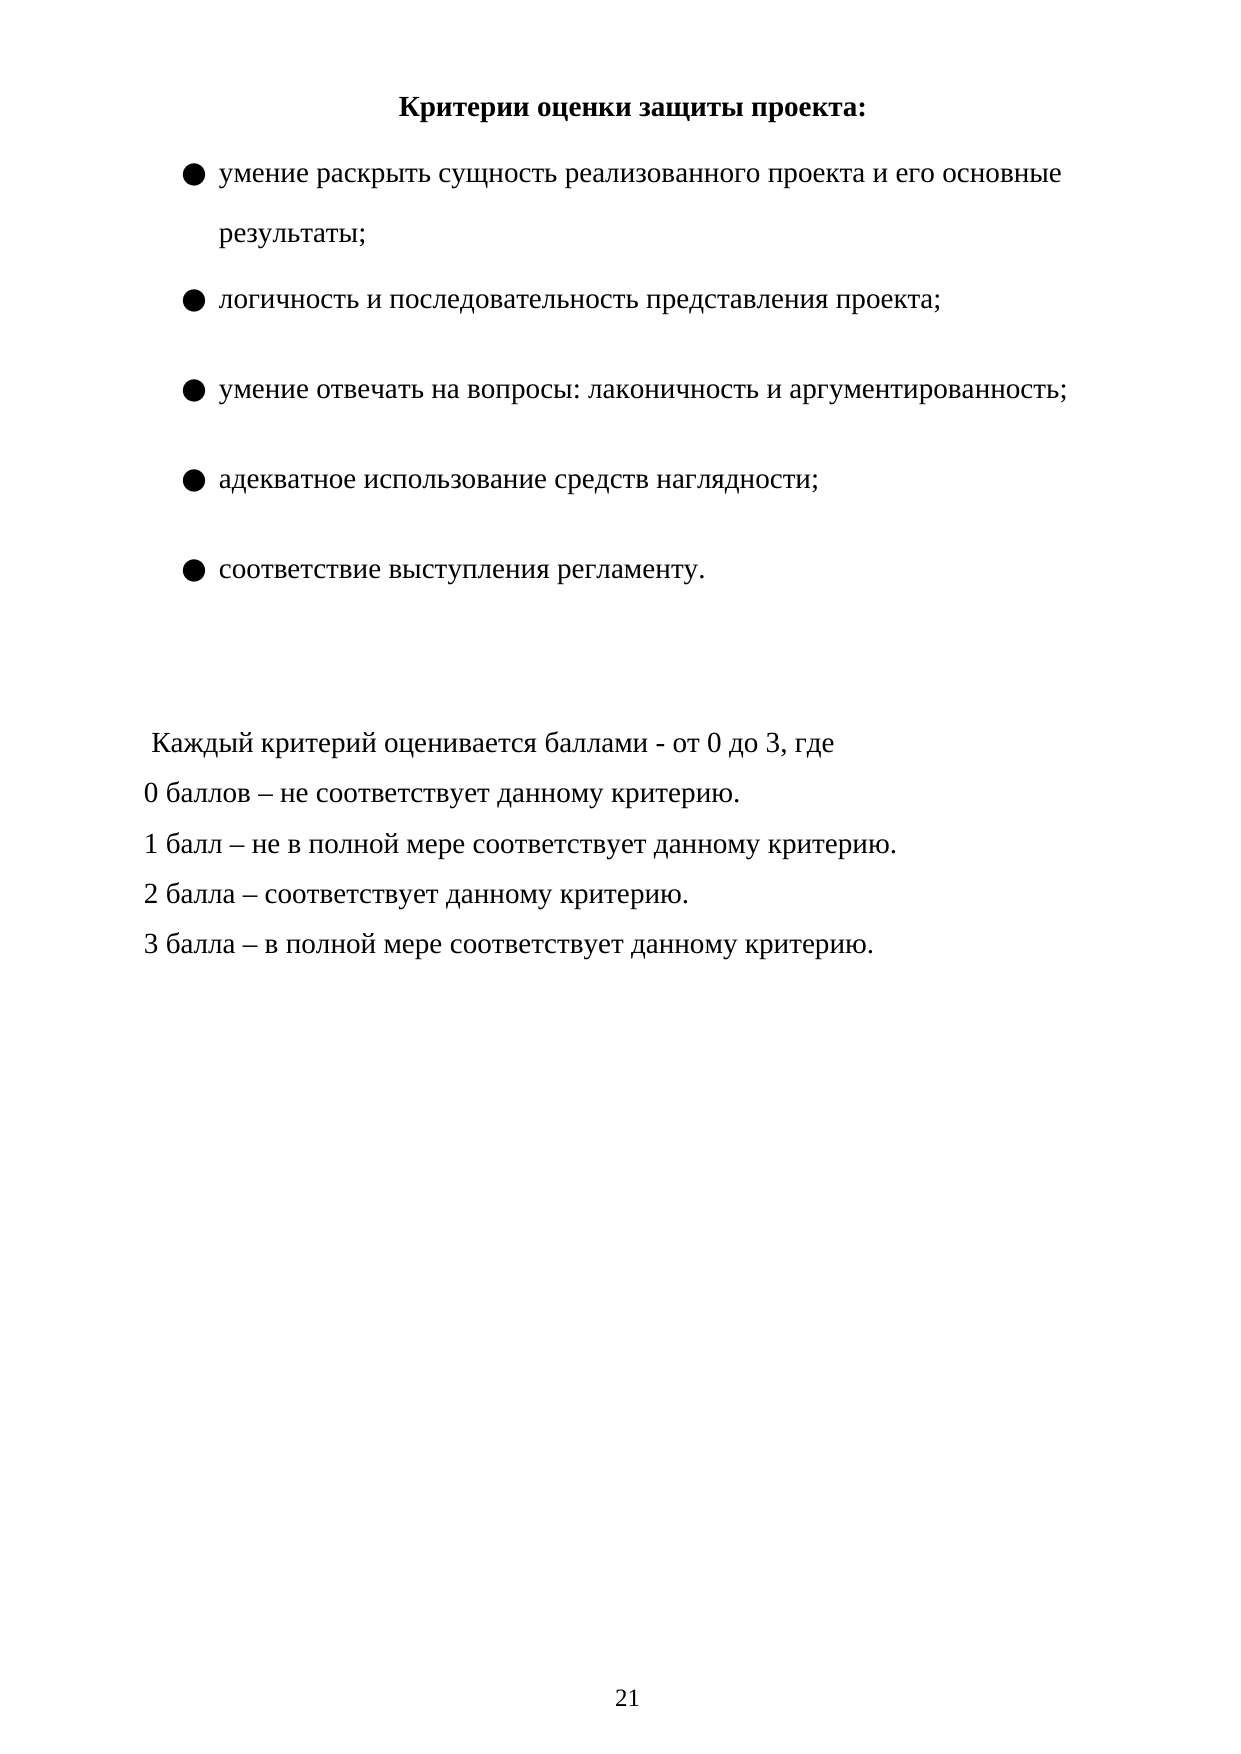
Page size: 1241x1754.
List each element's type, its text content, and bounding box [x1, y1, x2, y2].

text Критерии оценки защиты проекта: [144, 89, 1122, 122]
text 0 баллов – не соответствует данному критерию. [144, 776, 1122, 809]
list умение отвечать на вопросы: лаконичность и аргументированность; [181, 356, 1122, 415]
text 2 балла – соответствует данному критерию. [144, 876, 1122, 910]
text 1 балл – не в полной мере соответствует данному критерию. [144, 826, 1122, 859]
list соответствие выступления регламенту. [181, 535, 1122, 595]
list логичность и последовательность представления проекта; [181, 266, 1122, 326]
list умение раскрыть сущность реализованного проекта и его основные результаты; [181, 139, 1122, 249]
text Каждый критерий оценивается баллами - от 0 до 3, где [144, 725, 1122, 759]
text 3 балла – в полной мере соответствует данному критерию. [144, 926, 1122, 960]
list адекватное использование средств наглядности; [181, 445, 1122, 505]
